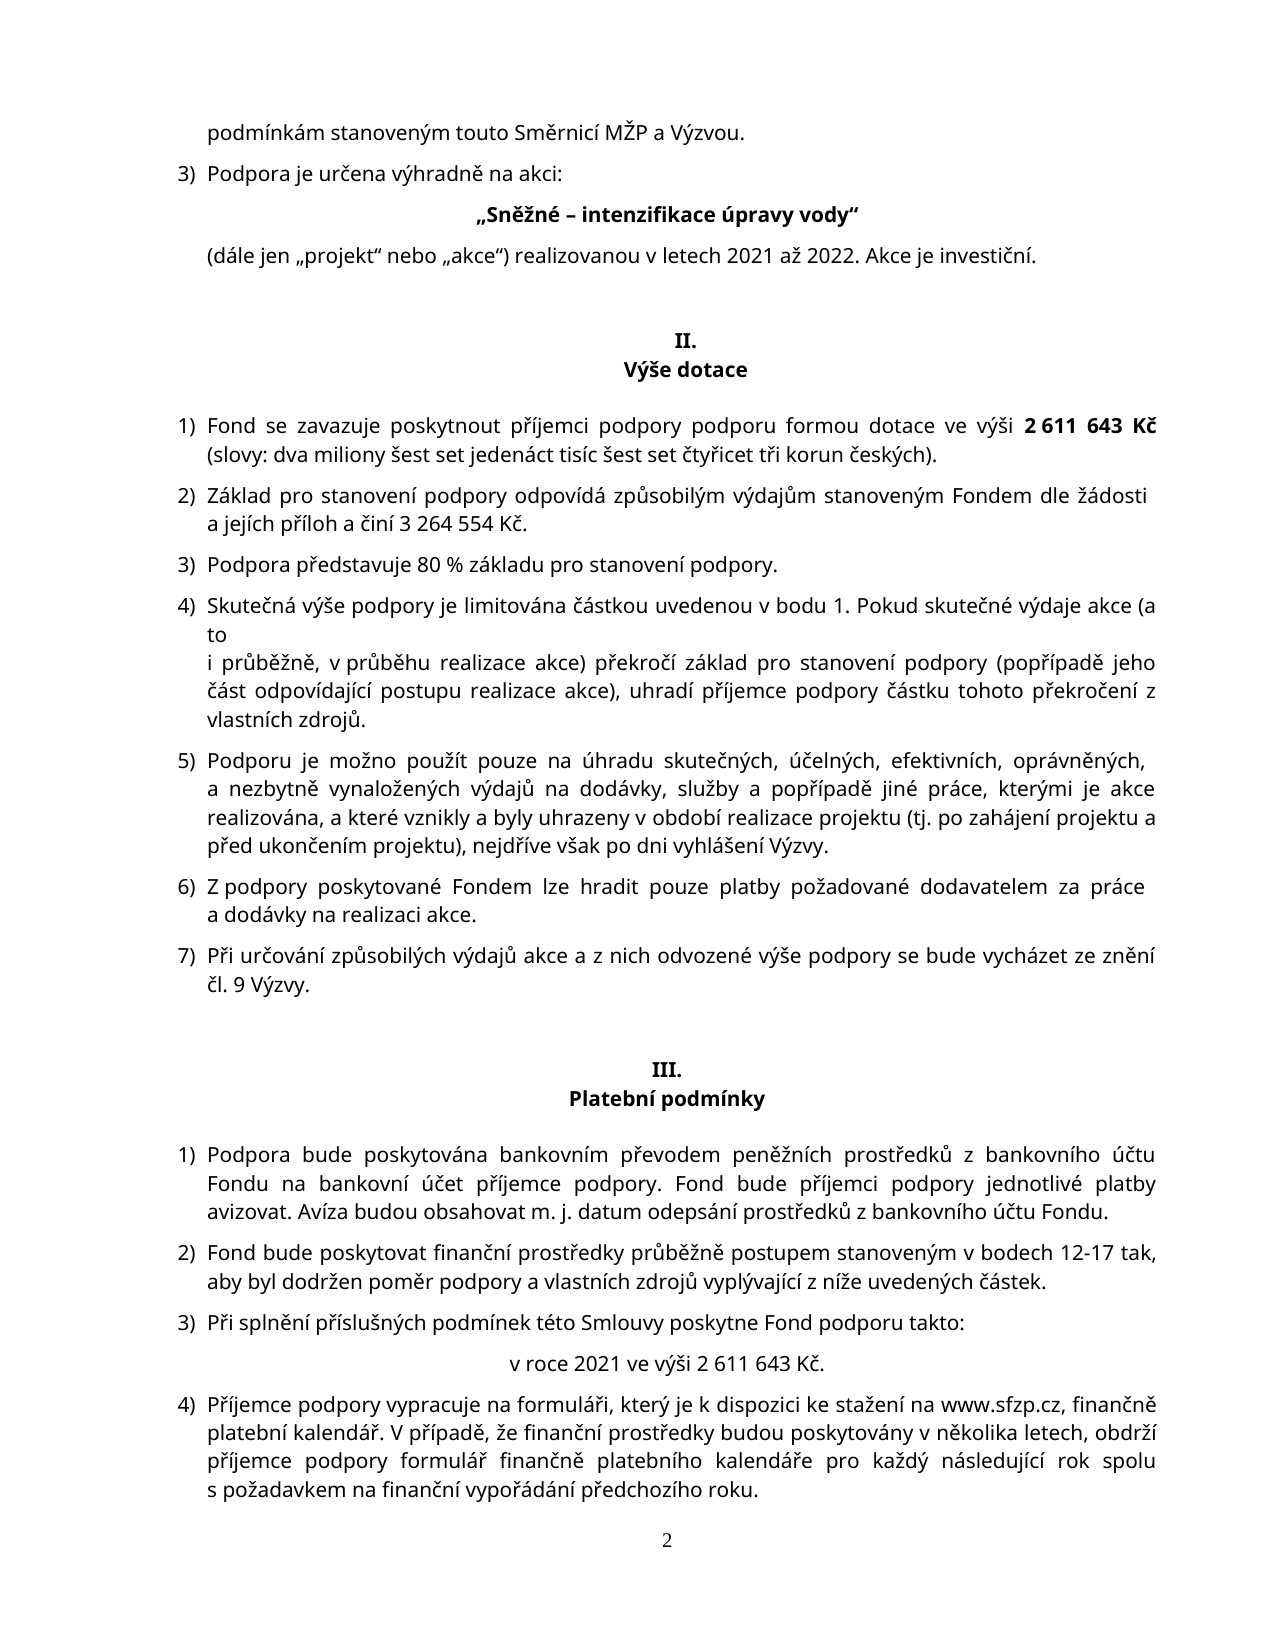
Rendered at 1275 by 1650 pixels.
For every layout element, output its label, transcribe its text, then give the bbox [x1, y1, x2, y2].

text „Sněžné – intenzifikace úpravy vody“ [177, 200, 1157, 228]
text II. [177, 326, 1157, 355]
list Podporu je možno použít pouze na úhradu skutečných, účelných, efektivních, oprávněných, a nezbytně vynaložených výdajů na dodávky, služby a popřípadě jiné práce, kterými je akce realizována, a které vznikly a byly uhrazeny v období realizace projektu (tj. po zahájení projektu a před ukončením projektu), nejdříve však po dni vyhlášení Výzvy. [177, 746, 1157, 860]
list Podpora představuje 80 % základu pro stanovení podpory. [177, 550, 1157, 579]
text Platební podmínky [177, 1084, 1157, 1112]
list Při splnění příslušných podmínek této Smlouvy poskytne Fond podporu takto: [177, 1308, 1157, 1336]
text Výše dotace [177, 355, 1157, 383]
list Podpora bude poskytována bankovním převodem peněžních prostředků z bankovního účtu Fondu na bankovní účet příjemce podpory. Fond bude příjemci podpory jednotlivé platby avizovat. Avíza budou obsahovat m. j. datum odepsání prostředků z bankovního účtu Fondu. [177, 1141, 1157, 1226]
list Při určování způsobilých výdajů akce a z nich odvozené výše podpory se bude vycházet ze znění čl. 9 Výzvy. [177, 942, 1157, 998]
list Fond bude poskytovat finanční prostředky průběžně postupem stanoveným v bodech 12-17 tak, aby byl dodržen poměr podpory a vlastních zdrojů vyplývající z níže uvedených částek. [177, 1238, 1157, 1295]
list Podpora je určena výhradně na akci: [177, 159, 1157, 187]
text (dále jen „projekt“ nebo „akce“) realizovanou v letech 2021 až 2022. Akce je investiční. [207, 241, 1157, 269]
list Základ pro stanovení podpory odpovídá způsobilým výdajům stanoveným Fondem dle žádosti a jejích příloh a činí 3 264 554 Kč. [177, 481, 1157, 538]
list Z podpory poskytované Fondem lze hradit pouze platby požadované dodavatelem za práce a dodávky na realizaci akce. [177, 872, 1157, 929]
list Skutečná výše podpory je limitována částkou uvedenou v bodu 1. Pokud skutečné výdaje akce (a to i průběžně, v průběhu realizace akce) překročí základ pro stanovení podpory (popřípadě jeho část odpovídající postupu realizace akce), uhradí příjemce podpory částku tohoto překročení z vlastních zdrojů. [177, 591, 1157, 733]
text v roce 2021 ve výši 2 611 643 Kč. [177, 1349, 1157, 1377]
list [177, 118, 1157, 147]
list Příjemce podpory vypracuje na formuláři, který je k dispozici ke stažení na www.sfzp.cz, finančně platební kalendář. V případě, že finanční prostředky budou poskytovány v několika letech, obdrží příjemce podpory formulář finančně platebního kalendáře pro každý následující rok spolu s požadavkem na finanční vypořádání předchozího roku. [177, 1390, 1157, 1503]
text III. [177, 1055, 1157, 1084]
list Fond se zavazuje poskytnout příjemci podpory podporu formou dotace ve výši 2 611 643 Kč (slovy: dva miliony šest set jedenáct tisíc šest set čtyřicet tři korun českých). [177, 412, 1157, 468]
